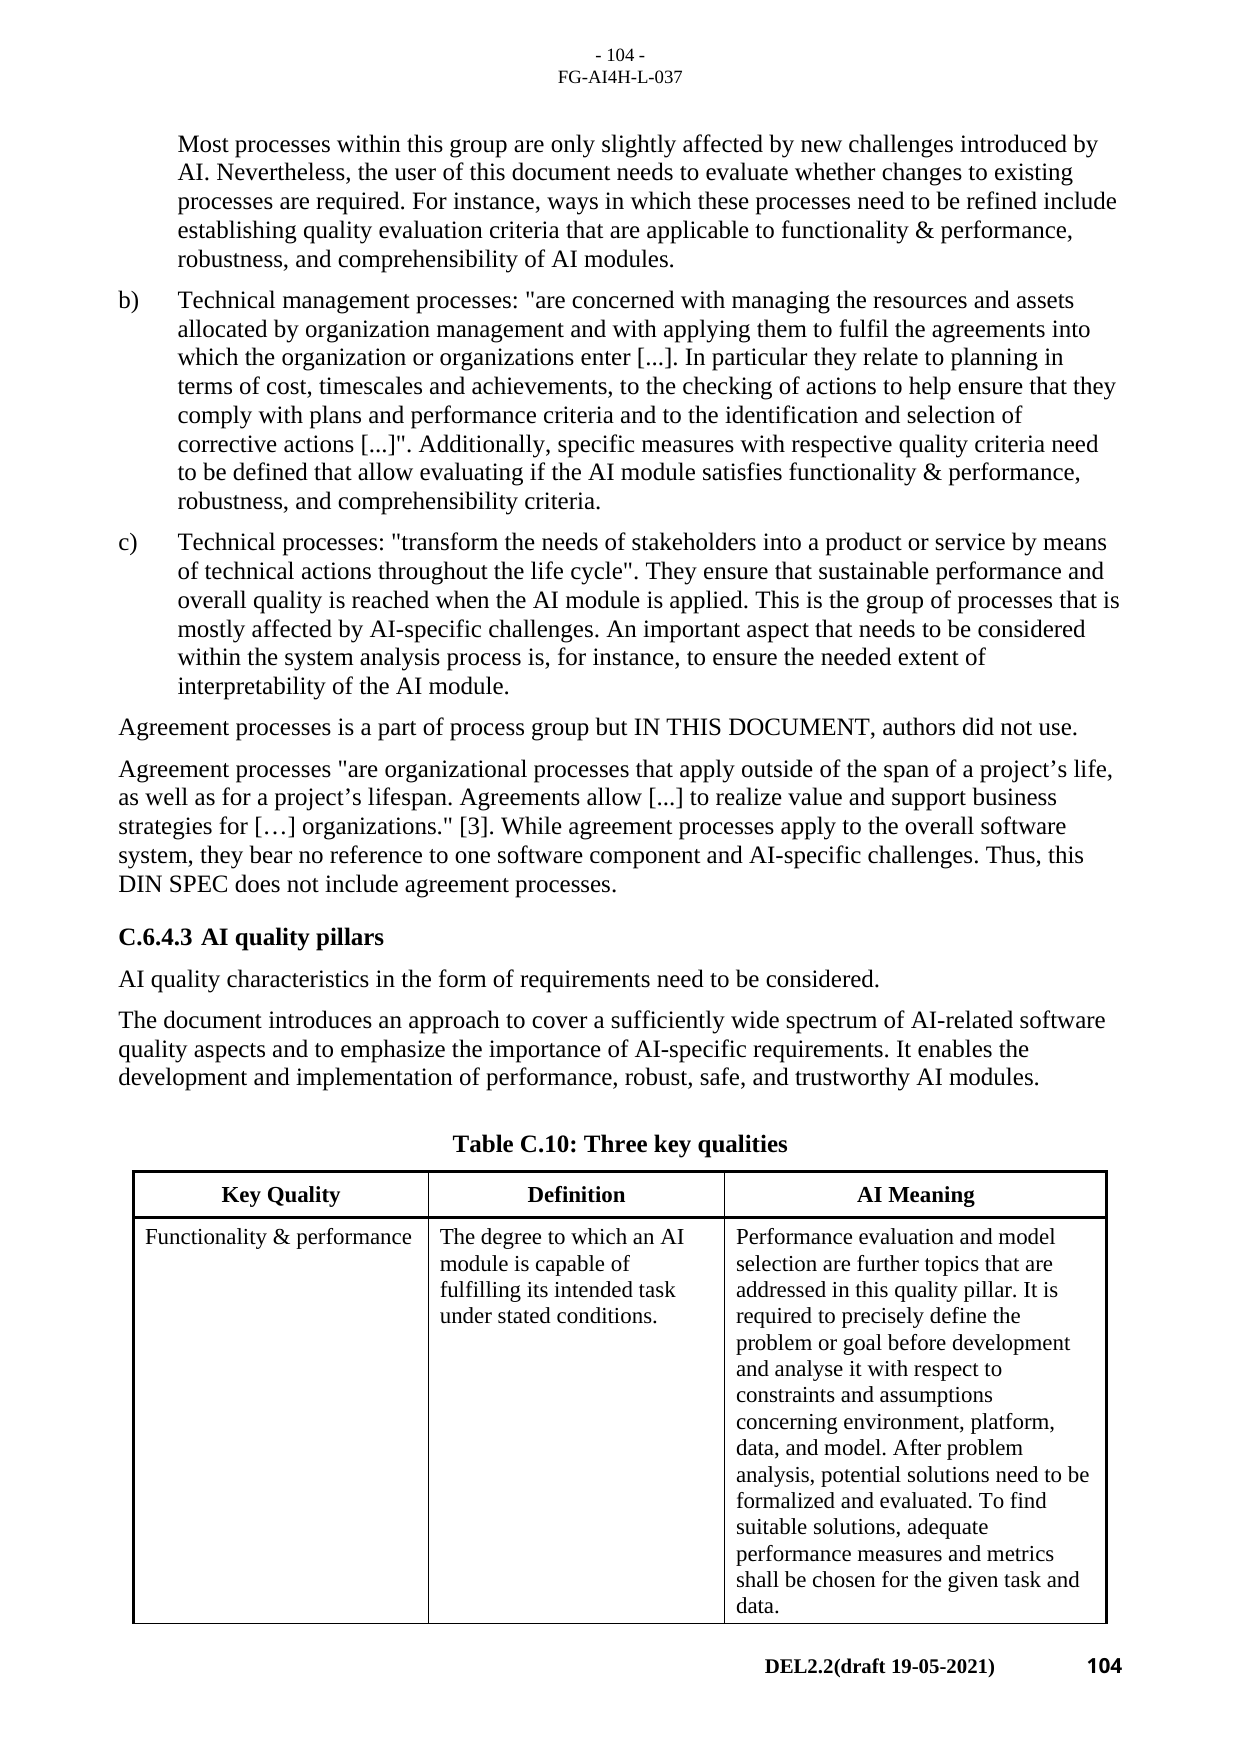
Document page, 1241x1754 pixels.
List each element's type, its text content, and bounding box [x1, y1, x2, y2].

table_cell Functionality & performance [135, 1219, 428, 1623]
table_header AI Meaning [725, 1173, 1105, 1216]
table_cell Performance evaluation and model selection are further topics that are addressed in this quality pillar. It is required to precisely define the problem or goal before development and analyse it with respect to constraints and assumptions concerning environment, platform, data, and model. After problem analysis, potential solutions need to be formalized and evaluated. To find suitable solutions, adequate performance measures and metrics shall be chosen for the given task and data. [725, 1219, 1105, 1623]
table_header Definition [429, 1173, 724, 1216]
table_cell The degree to which an AI module is capable of fulfilling its intended task under stated conditions. [429, 1219, 724, 1623]
text AI quality pillars [118, 922, 1122, 951]
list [118, 129, 1122, 272]
list Technical processes: "transform the needs of stakeholders into a product or service by means of technical actions throughout the life cycle". They ensure that sustainable performance and overall quality is reached when the AI module is applied. This is the group of processes that is mostly affected by AI-specific challenges. An important aspect that needs to be considered within the system analysis process is, for instance, to ensure the needed extent of interpretability of the AI module. [118, 527, 1122, 700]
text AI quality characteristics in the form of requirements need to be considered. [118, 964, 1122, 992]
text Agreement processes is a part of process group but IN THIS DOCUMENT, authors did not use. [118, 712, 1122, 741]
text Agreement processes "are organizational processes that apply outside of the span of a project’s life, as well as for a project’s lifespan. Agreements allow [...] to realize value and support business strategies for […] organizations." [3]. While agreement processes apply to the overall software system, they bear no reference to one software component and AI-specific challenges. Thus, this DIN SPEC does not include agreement processes. [118, 754, 1122, 897]
title Table C.10: Three key qualities [118, 1129, 1122, 1157]
table_header Key Quality [135, 1173, 428, 1216]
text The document introduces an approach to cover a sufficiently wide spectrum of AI-related software quality aspects and to emphasize the importance of AI-specific requirements. It enables the development and implementation of performance, robust, safe, and trustworthy AI modules. [118, 1005, 1122, 1091]
list Technical management processes: "are concerned with managing the resources and assets allocated by organization management and with applying them to fulfil the agreements into which the organization or organizations enter [...]. In particular they relate to planning in terms of cost, timescales and achievements, to the checking of actions to help ensure that they comply with plans and performance criteria and to the identification and selection of corrective actions [...]". Additionally, specific measures with respective quality criteria need to be defined that allow evaluating if the AI module satisfies functionality & performance, robustness, and comprehensibility criteria. [118, 285, 1122, 515]
